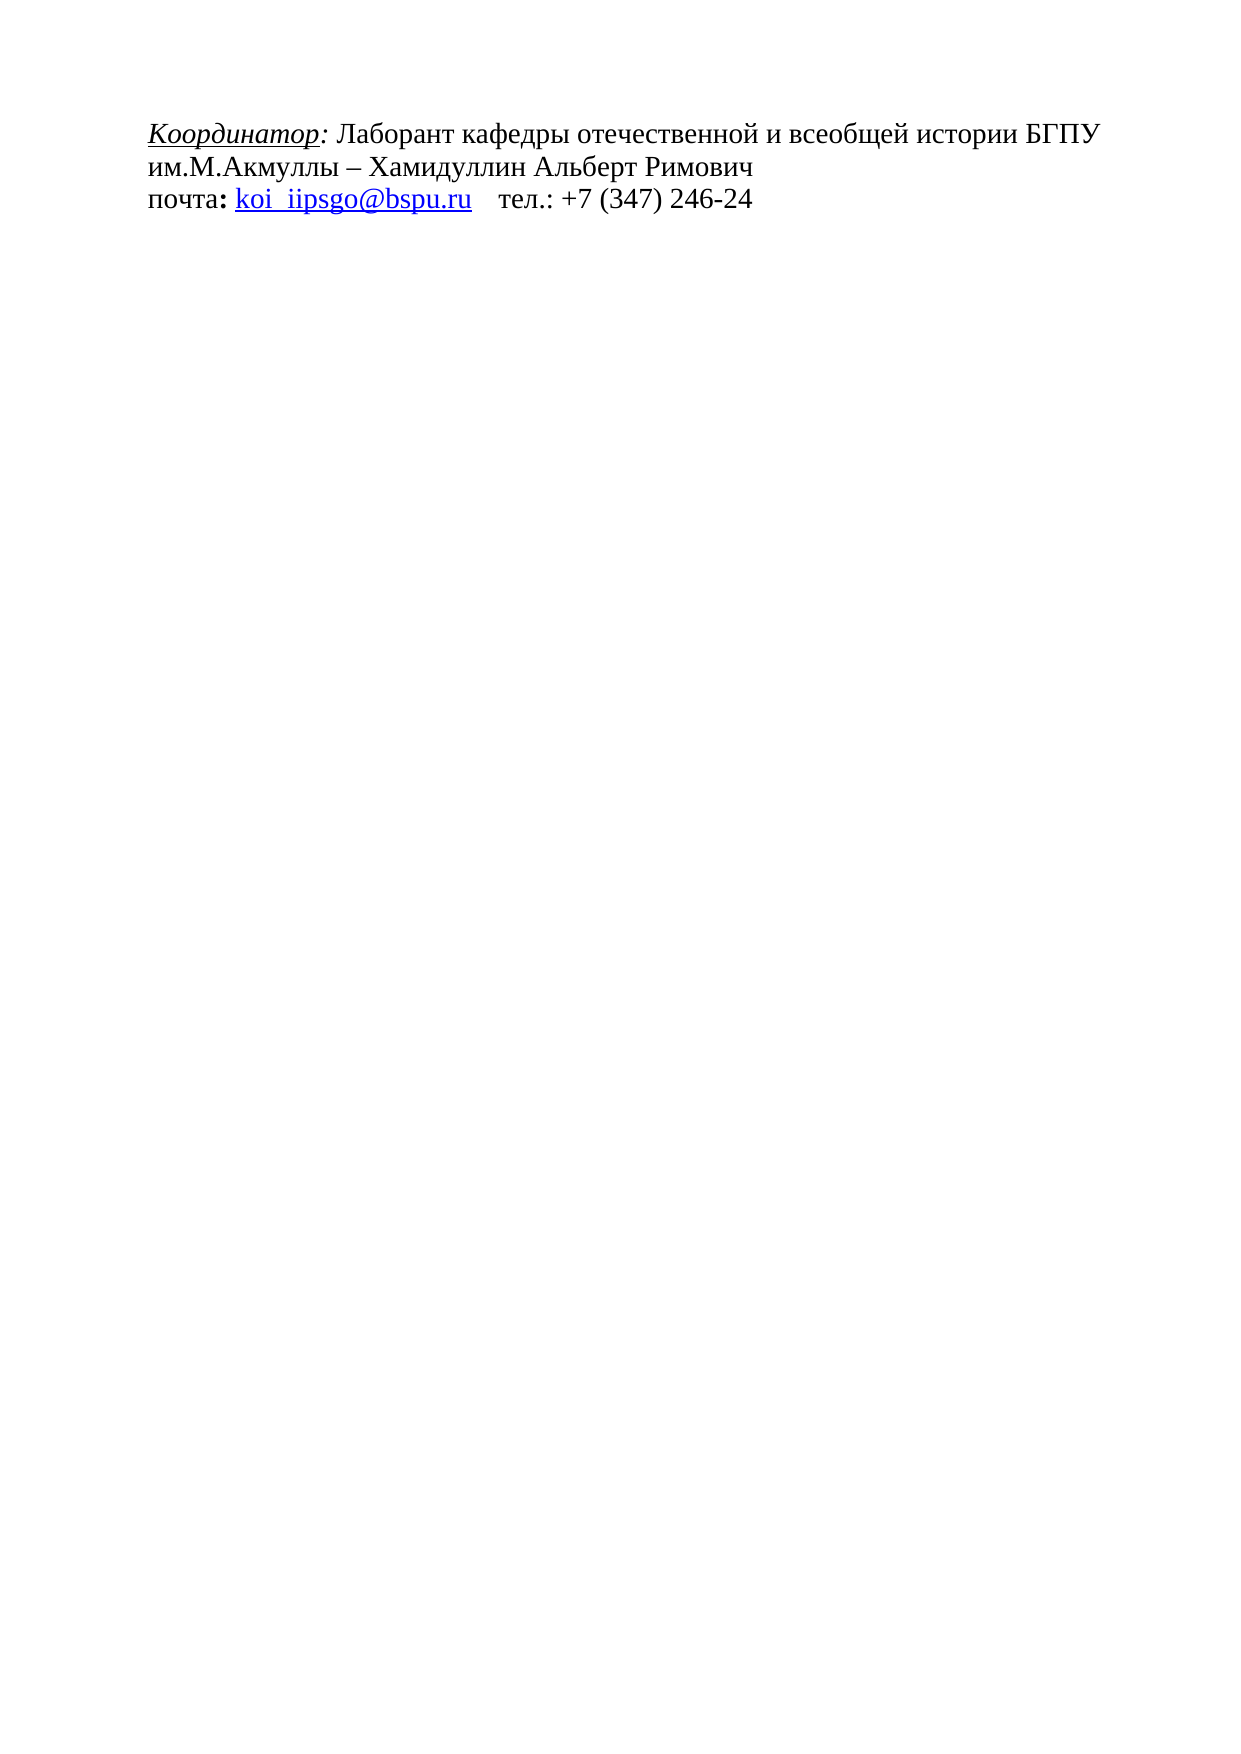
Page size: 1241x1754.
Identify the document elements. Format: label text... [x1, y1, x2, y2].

text Координатор: Лаборант кафедры отечественной и всеобщей истории БГПУ им.М.Акмуллы – Хамидуллин Альберт Римович почта: koi_iipsgo@bspu.ru тел.: +7 (347) 246-24 [148, 118, 1152, 215]
